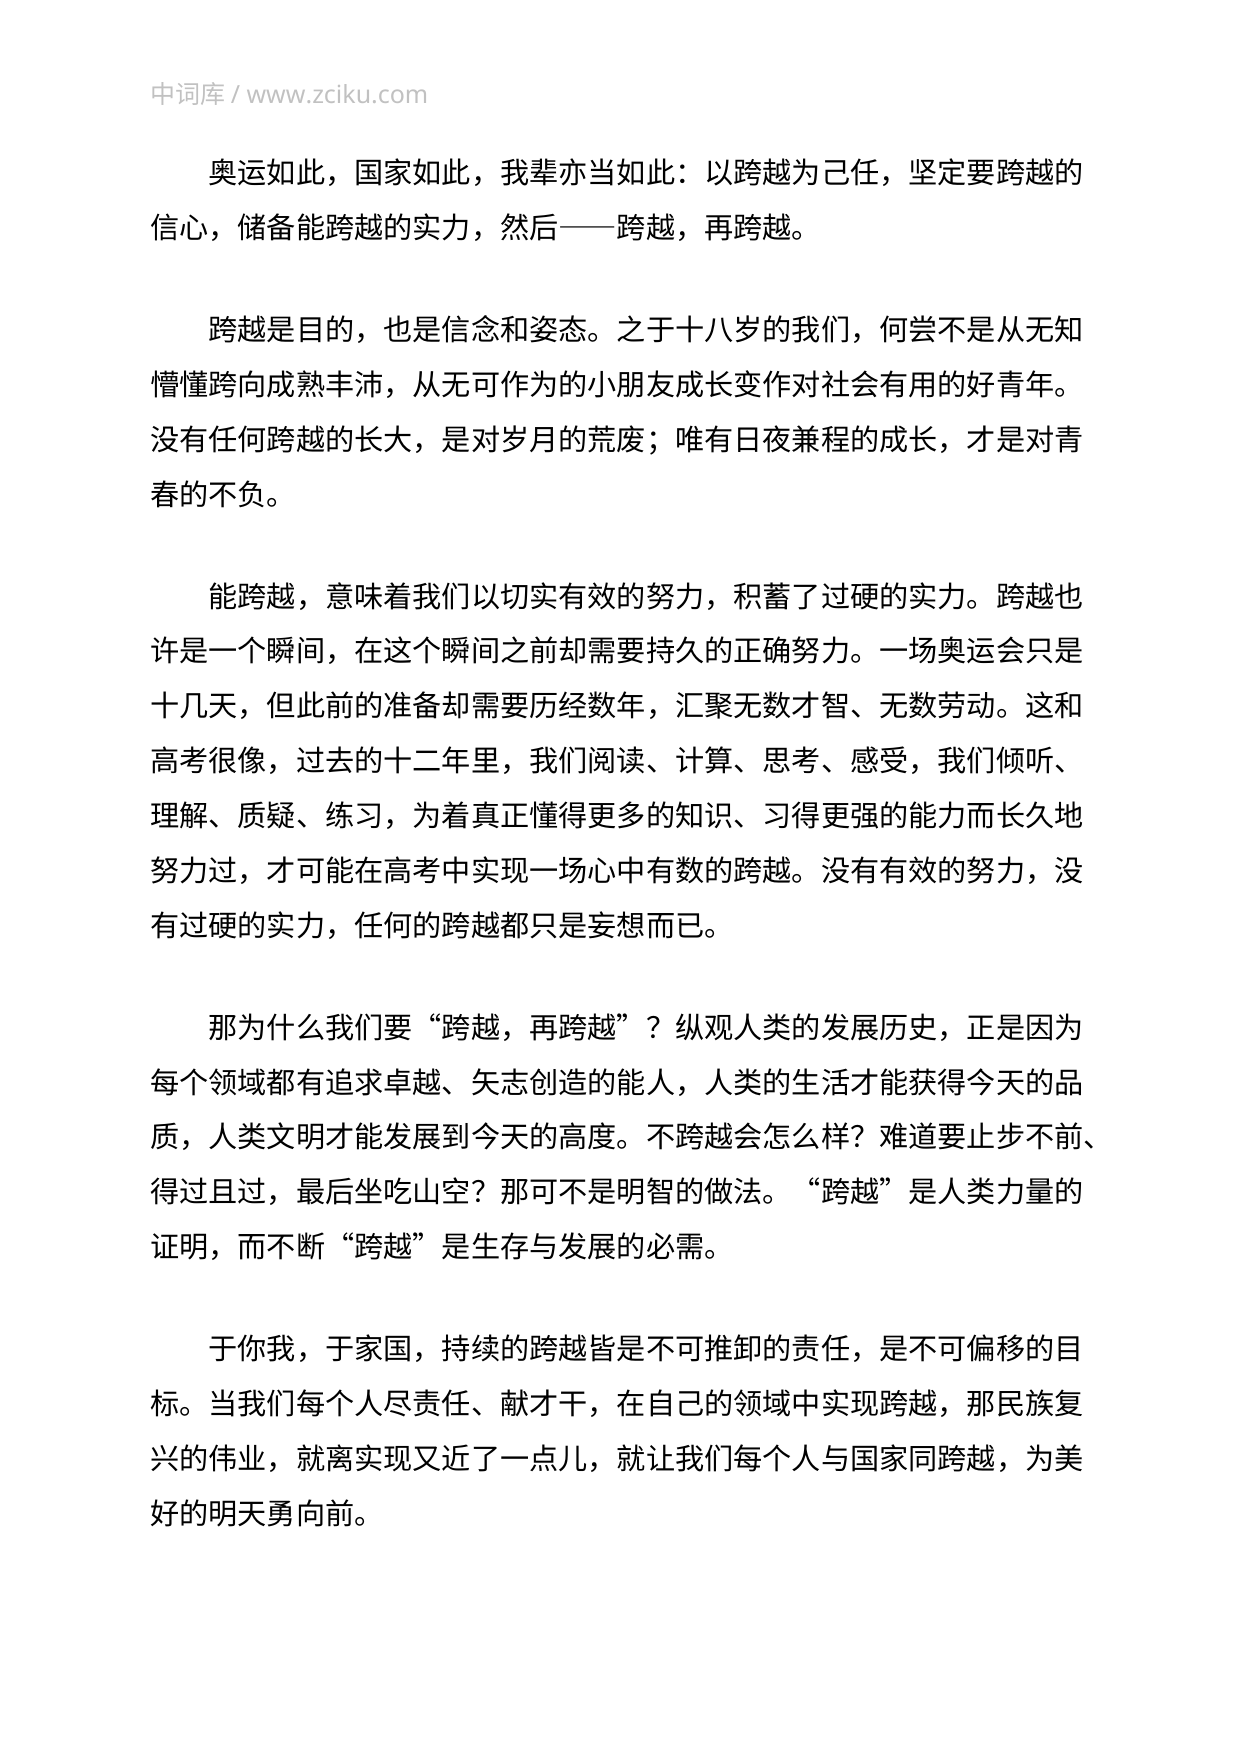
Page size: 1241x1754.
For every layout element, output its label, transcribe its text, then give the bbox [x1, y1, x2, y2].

text 能跨越，意味着我们以切实有效的努力，积蓄了过硬的实力。跨越也许是一个瞬间，在这个瞬间之前却需要持久的正确努力。一场奥运会只是十几天，但此前的准备却需要历经数年，汇聚无数才智、无数劳动。这和高考很像，过去的十二年里，我们阅读、计算、思考、感受，我们倾听、理解、质疑、练习，为着真正懂得更多的知识、习得更强的能力而长久地努力过，才可能在高考中实现一场心中有数的跨越。没有有效的努力，没有过硬的实力，任何的跨越都只是妄想而已。 [150, 573, 1090, 945]
text 于你我，于家国，持续的跨越皆是不可推卸的责任，是不可偏移的目标。当我们每个人尽责任、献才干，在自己的领域中实现跨越，那民族复兴的伟业，就离实现又近了一点儿，就让我们每个人与国家同跨越，为美好的明天勇向前。 [150, 1326, 1090, 1533]
text 跨越是目的，也是信念和姿态。之于十八岁的我们，何尝不是从无知懵懂跨向成熟丰沛，从无可作为的小朋友成长变作对社会有用的好青年。没有任何跨越的长大，是对岁月的荒废；唯有日夜兼程的成长，才是对青春的不负。 [150, 307, 1090, 514]
text 奥运如此，国家如此，我辈亦当如此：以跨越为己任，坚定要跨越的信心，储备能跨越的实力，然后——跨越，再跨越。 [150, 150, 1090, 247]
text 那为什么我们要“跨越，再跨越”？纵观人类的发展历史，正是因为每个领域都有追求卓越、矢志创造的能人，人类的生活才能获得今天的品质，人类文明才能发展到今天的高度。不跨越会怎么样？难道要止步不前、得过且过，最后坐吃山空？那可不是明智的做法。“跨越”是人类力量的证明，而不断“跨越”是生存与发展的必需。 [150, 1004, 1090, 1266]
